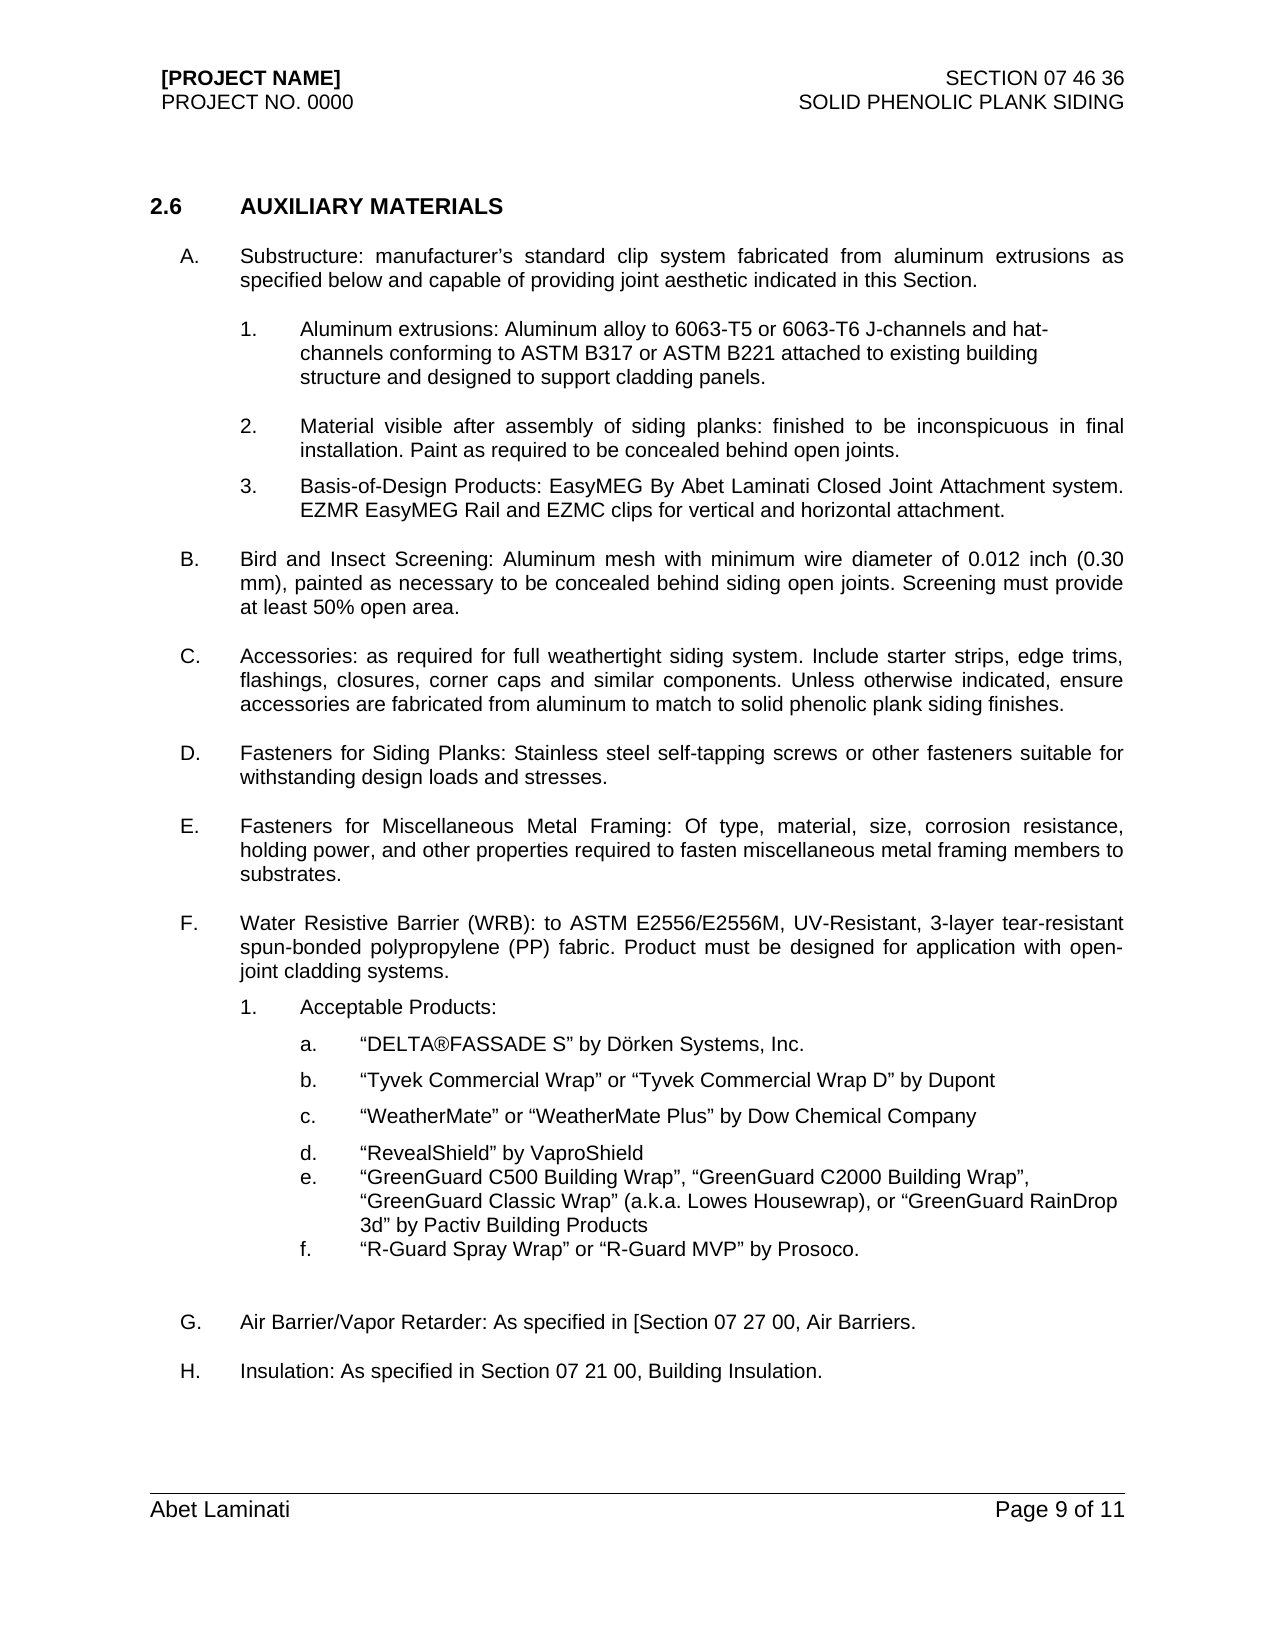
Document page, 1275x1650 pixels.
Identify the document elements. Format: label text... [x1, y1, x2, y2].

text Substructure: manufacturer’s standard clip system fabricated from aluminum extrusions as specified below and capable of providing joint aesthetic indicated in this Section. [180, 244, 1125, 292]
text Air Barrier/Vapor Retarder: As specified in [Section 07 27 00, Air Barriers. [180, 1309, 1125, 1333]
text “RevealShield” by VaproShield [300, 1141, 1125, 1165]
text Insulation: As specified in Section 07 21 00, Building Insulation. [180, 1358, 1125, 1382]
text Basis-of-Design Products: EasyMEG By Abet Laminati Closed Joint Attachment system. EZMR EasyMEG Rail and EZMC clips for vertical and horizontal attachment. [240, 474, 1125, 522]
text “DELTA®FASSADE S” by Dörken Systems, Inc. [300, 1031, 1125, 1055]
text Acceptable Products: [240, 995, 1125, 1019]
text “WeatherMate” or “WeatherMate Plus” by Dow Chemical Company [300, 1104, 1125, 1128]
text “Tyvek Commercial Wrap” or “Tyvek Commercial Wrap D” by Dupont [300, 1068, 1125, 1092]
text Fasteners for Miscellaneous Metal Framing: Of type, material, size, corrosion resistance, holding power, and other properties required to fasten miscellaneous metal framing members to substrates. [180, 814, 1125, 886]
text AUXILIARY MATERIALS [150, 193, 1125, 219]
text Fasteners for Siding Planks: Stainless steel self-tapping screws or other fasteners suitable for withstanding design loads and stresses. [180, 741, 1125, 789]
text Accessories: as required for full weathertight siding system. Include starter strips, edge trims, flashings, closures, corner caps and similar components. Unless otherwise indicated, ensure accessories are fabricated from aluminum to match to solid phenolic plank siding finishes. [180, 644, 1125, 716]
text “R-Guard Spray Wrap” or “R-Guard MVP” by Prosoco. [300, 1237, 1125, 1261]
text Aluminum extrusions: Aluminum alloy to 6063-T5 or 6063-T6 J-channels and hat-channels conforming to ASTM B317 or ASTM B221 attached to existing building structure and designed to support cladding panels. [240, 317, 1125, 389]
text “GreenGuard C500 Building Wrap”, “GreenGuard C2000 Building Wrap”, “GreenGuard Classic Wrap” (a.k.a. Lowes Housewrap), or “GreenGuard RainDrop 3d” by Pactiv Building Products [300, 1165, 1125, 1237]
text Water Resistive Barrier (WRB): to ASTM E2556/E2556M, UV-Resistant, 3-layer tear-resistant spun-bonded polypropylene (PP) fabric. Product must be designed for application with open-joint cladding systems. [180, 911, 1125, 982]
text Bird and Insect Screening: Aluminum mesh with minimum wire diameter of 0.012 inch (0.30 mm), painted as necessary to be concealed behind siding open joints. Screening must provide at least 50% open area. [180, 547, 1125, 619]
text Material visible after assembly of siding planks: finished to be inconspicuous in final installation. Paint as required to be concealed behind open joints. [240, 414, 1125, 462]
